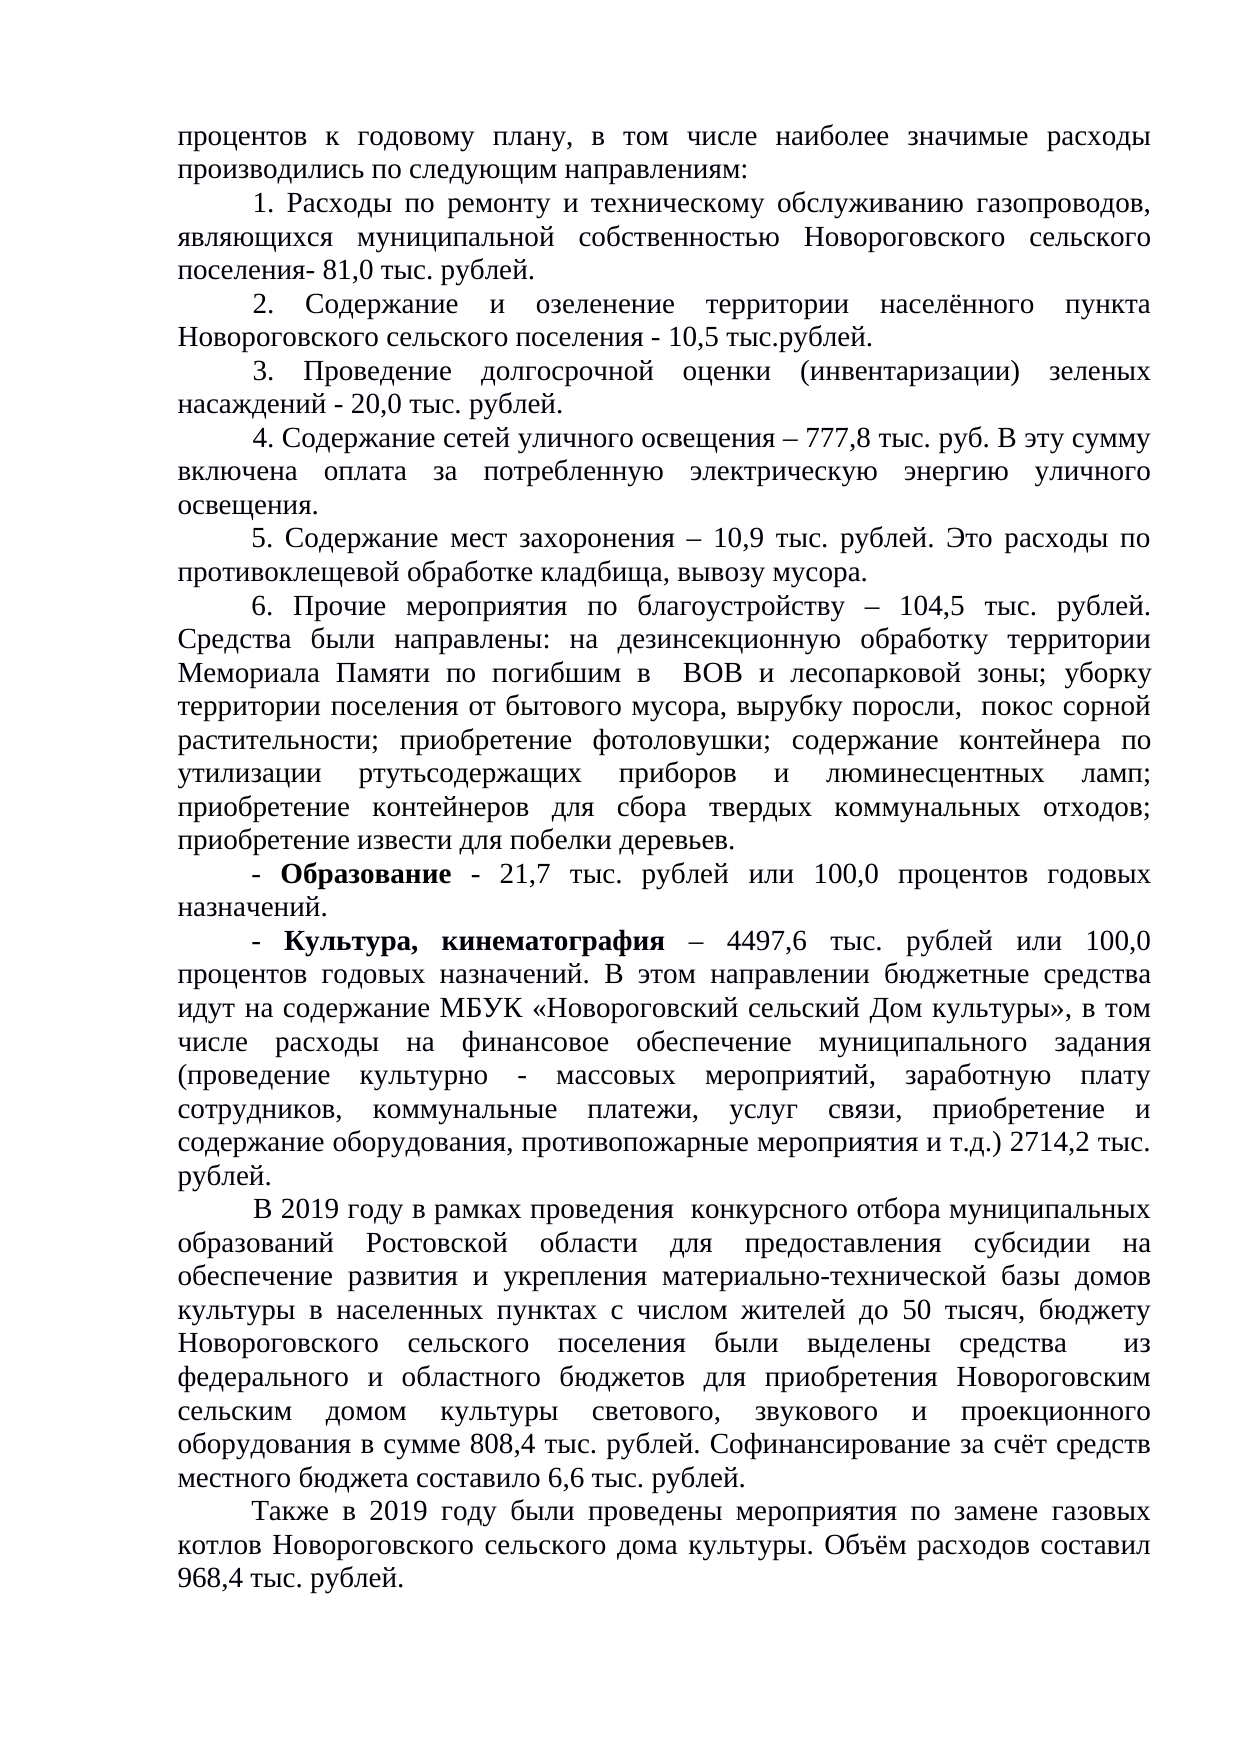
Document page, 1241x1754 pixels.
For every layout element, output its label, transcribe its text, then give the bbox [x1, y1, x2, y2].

text 3. Проведение долгосрочной оценки (инвентаризации) зеленых насаждений - 20,0 тыс. рублей. [177, 353, 1152, 420]
text - Культура, кинематография – 4497,6 тыс. рублей или 100,0 процентов годовых назначений. В этом направлении бюджетные средства идут на содержание МБУК «Новороговский сельский Дом культуры», в том числе расходы на финансовое обеспечение муниципального задания (проведение культурно - массовых мероприятий, заработную плату сотрудников, коммунальные платежи, услуг связи, приобретение и содержание оборудования, противопожарные мероприятия и т.д.) 2714,2 тыс. рублей. [177, 923, 1152, 1191]
text 1. Расходы по ремонту и техническому обслуживанию газопроводов, являющихся муниципальной собственностью Новороговского сельского поселения- 81,0 тыс. рублей. [177, 185, 1152, 286]
text 5. Содержание мест захоронения – 10,9 тыс. рублей. Это расходы по противоклещевой обработке кладбища, вывозу мусора. [177, 521, 1152, 588]
text 2. Содержание и озеленение территории населённого пункта Новороговского сельского поселения - 10,5 тыс.рублей. [177, 286, 1152, 353]
text 4. Содержание сетей уличного освещения – 777,8 тыс. руб. В эту сумму включена оплата за потребленную электрическую энергию уличного освещения. [177, 420, 1152, 521]
text - Образование - 21,7 тыс. рублей или 100,0 процентов годовых назначений. [177, 856, 1152, 923]
text В 2019 году в рамках проведения конкурсного отбора муниципальных образований Ростовской области для предоставления субсидии на обеспечение развития и укрепления материально-технической базы домов культуры в населенных пунктах с числом жителей до 50 тысяч, бюджету Новороговского сельского поселения были выделены средства из федерального и областного бюджетов для приобретения Новороговским сельским домом культуры светового, звукового и проекционного оборудования в сумме 808,4 тыс. рублей. Софинансирование за счёт средств местного бюджета составило 6,6 тыс. рублей. [177, 1191, 1152, 1493]
text Также в 2019 году были проведены мероприятия по замене газовых котлов Новороговского сельского дома культуры. Объём расходов составил 968,4 тыс. рублей. [177, 1493, 1152, 1594]
text 6. Прочие мероприятия по благоустройству – 104,5 тыс. рублей. Средства были направлены: на дезинсекционную обработку территории Мемориала Памяти по погибшим в ВОВ и лесопарковой зоны; уборку территории поселения от бытового мусора, вырубку поросли, покос сорной растительности; приобретение фотоловушки; содержание контейнера по утилизации ртутьсодержащих приборов и люминесцентных ламп; приобретение контейнеров для сбора твердых коммунальных отходов; приобретение извести для побелки деревьев. [177, 588, 1152, 856]
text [177, 118, 1152, 185]
